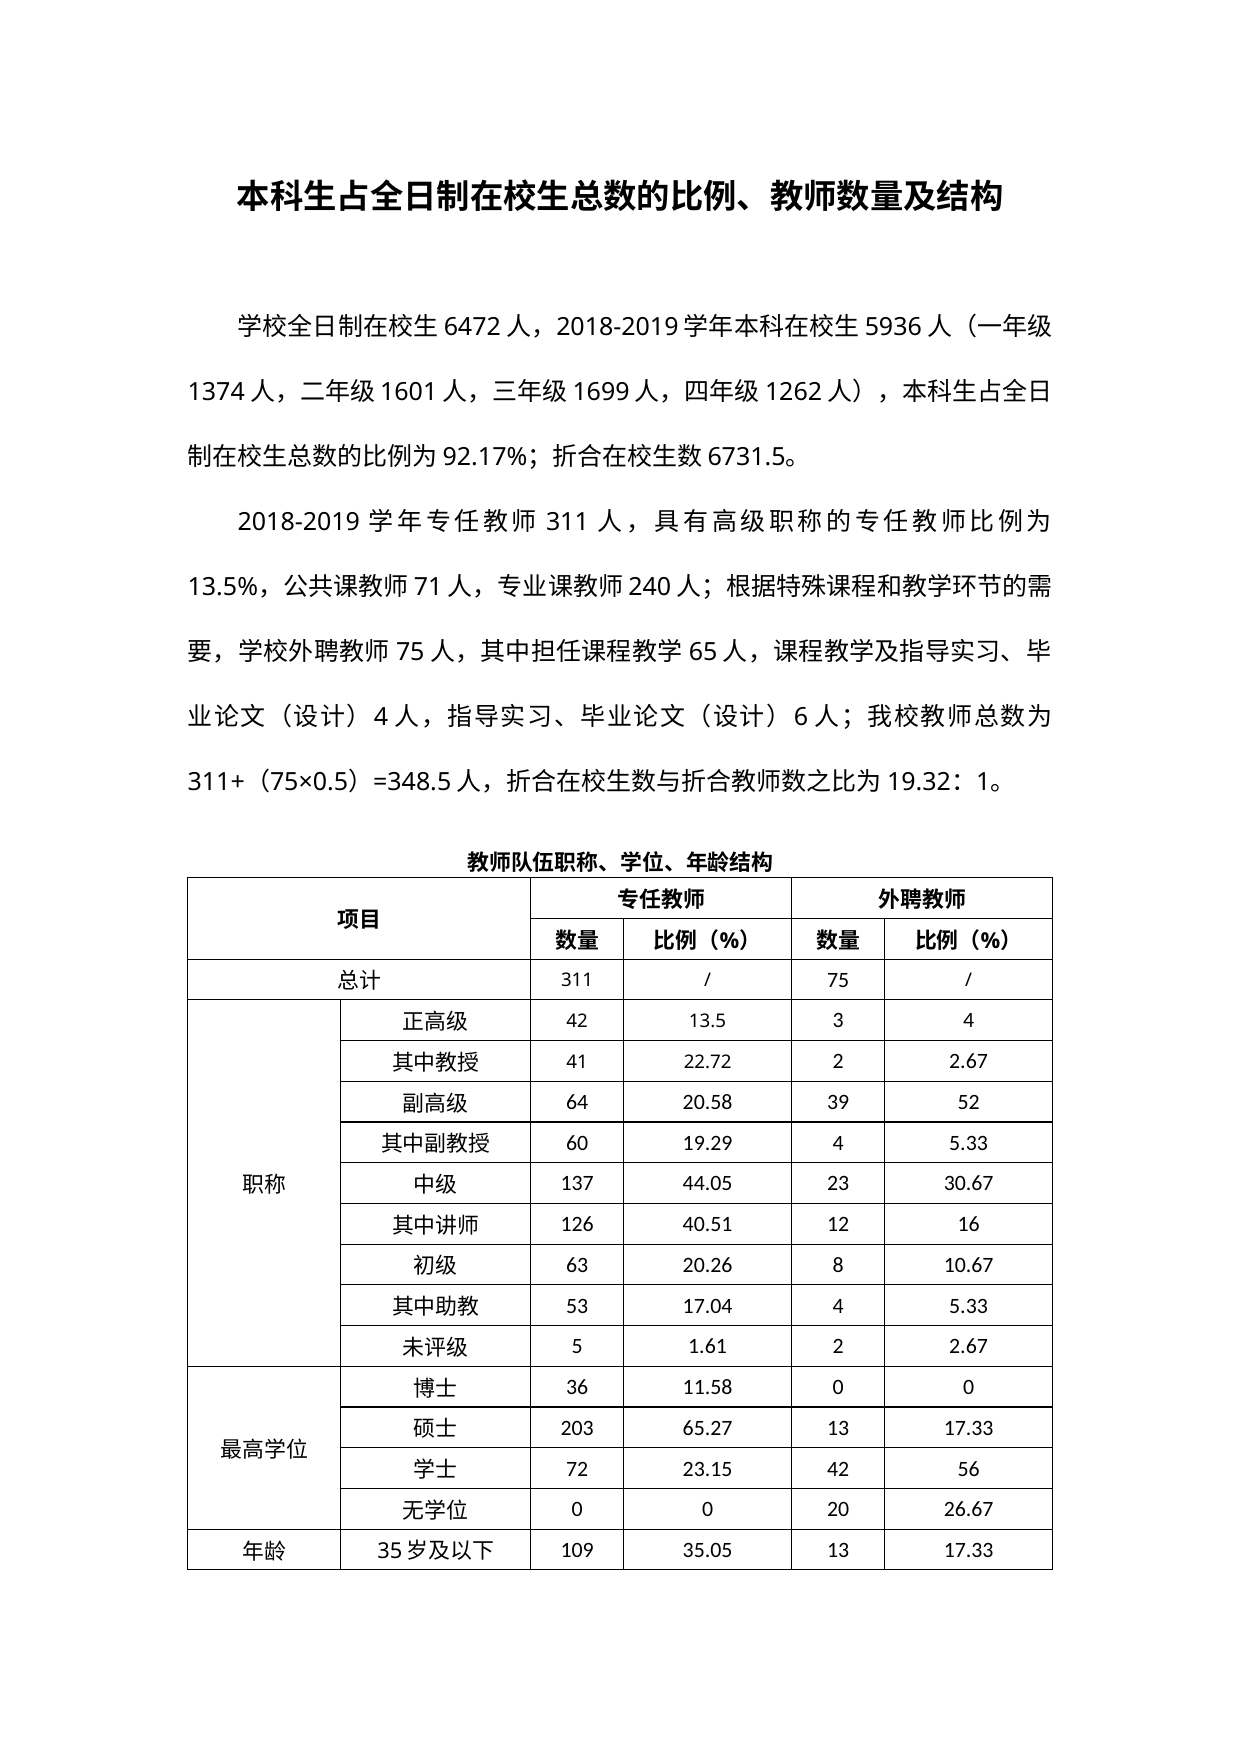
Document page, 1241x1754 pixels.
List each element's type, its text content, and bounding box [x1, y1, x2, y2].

table_cell 311 [531, 960, 623, 999]
table_cell 13.5 [624, 1000, 791, 1040]
table_cell 42 [792, 1448, 884, 1488]
table_cell / [624, 960, 791, 999]
table_cell 其中助教 [341, 1285, 530, 1325]
table_cell 13 [792, 1530, 884, 1569]
table_cell 56 [885, 1448, 1052, 1488]
table_cell 2 [792, 1041, 884, 1081]
table_cell 2 [792, 1326, 884, 1366]
table_cell 23 [792, 1163, 884, 1203]
table_cell 数量 [531, 919, 623, 958]
table_cell 初级 [341, 1245, 530, 1284]
table_cell 41 [531, 1041, 623, 1081]
table_cell 3 [792, 1000, 884, 1040]
table_cell 学士 [341, 1448, 530, 1488]
table_cell 无学位 [341, 1489, 530, 1529]
table_cell 17.33 [885, 1530, 1052, 1569]
table_cell 其中副教授 [341, 1123, 530, 1162]
table_cell 52 [885, 1082, 1052, 1121]
table_cell 42 [531, 1000, 623, 1040]
table_cell / [885, 960, 1052, 999]
table_cell 30.67 [885, 1163, 1052, 1203]
table_cell 0 [624, 1489, 791, 1529]
table_cell 109 [531, 1530, 623, 1569]
table_cell 40.51 [624, 1204, 791, 1243]
table_cell 未评级 [341, 1326, 530, 1366]
table_cell 63 [531, 1245, 623, 1284]
table_cell 36 [531, 1367, 623, 1406]
table_cell 4 [792, 1285, 884, 1325]
table_cell 17.04 [624, 1285, 791, 1325]
table_cell 26.67 [885, 1489, 1052, 1529]
table_cell 最高学位 [188, 1367, 340, 1529]
table_cell 39 [792, 1082, 884, 1121]
table_cell 20.58 [624, 1082, 791, 1121]
table_cell 1.61 [624, 1326, 791, 1366]
table_cell 5.33 [885, 1123, 1052, 1162]
table_cell 比例（%） [885, 919, 1052, 958]
table_header 外聘教师 [792, 878, 1052, 918]
table_cell 11.58 [624, 1367, 791, 1406]
table_cell 职称 [188, 1000, 340, 1366]
table_cell 5.33 [885, 1285, 1052, 1325]
table_cell 65.27 [624, 1408, 791, 1447]
table_cell 0 [531, 1489, 623, 1529]
table_cell 正高级 [341, 1000, 530, 1040]
table_cell 75 [792, 960, 884, 999]
table_cell 0 [792, 1367, 884, 1406]
table_cell 137 [531, 1163, 623, 1203]
table_cell 44.05 [624, 1163, 791, 1203]
table_cell 35.05 [624, 1530, 791, 1569]
table_cell 16 [885, 1204, 1052, 1243]
table_cell 2.67 [885, 1041, 1052, 1081]
table_cell 数量 [792, 919, 884, 958]
table_cell 比例（%） [624, 919, 791, 958]
table_cell 10.67 [885, 1245, 1052, 1284]
table_cell 17.33 [885, 1408, 1052, 1447]
table_cell 4 [885, 1000, 1052, 1040]
table_header 专任教师 [531, 878, 791, 918]
table_cell 副高级 [341, 1082, 530, 1121]
table_cell 5 [531, 1326, 623, 1366]
table_cell 4 [792, 1123, 884, 1162]
text 2018-2019学年专任教师311人，具有高级职称的专任教师比例为13.5%，公共课教师71人，专业课教师240人；根据特殊课程和教学环节的需要，学校外聘教师75人，其中担任课程教学65人，课程教学及指导实习、毕业论文（设计）4人，指导实习、毕业论文（设计）6人；我校教师总数为311+（75×0.5）=348.5人，折合在校生数与折合教师数之比为 19.32：1。 [187, 487, 1053, 812]
table_cell 2.67 [885, 1326, 1052, 1366]
table_cell 8 [792, 1245, 884, 1284]
table_cell 13 [792, 1408, 884, 1447]
table_cell 203 [531, 1408, 623, 1447]
text 教师队伍职称、学位、年龄结构 [187, 844, 1053, 877]
table_cell 中级 [341, 1163, 530, 1203]
table_cell 其中教授 [341, 1041, 530, 1081]
table_cell 总计 [188, 960, 530, 999]
table_cell 19.29 [624, 1123, 791, 1162]
table_cell 硕士 [341, 1408, 530, 1447]
table_cell 64 [531, 1082, 623, 1121]
table_cell 博士 [341, 1367, 530, 1406]
table_cell 22.72 [624, 1041, 791, 1081]
table_cell 53 [531, 1285, 623, 1325]
table_cell 23.15 [624, 1448, 791, 1488]
text 本科生占全日制在校生总数的比例、教师数量及结构 [187, 162, 1053, 227]
table_cell 其中讲师 [341, 1204, 530, 1243]
table_cell 年龄 [188, 1530, 340, 1569]
table_cell 0 [885, 1367, 1052, 1406]
table_cell 12 [792, 1204, 884, 1243]
table_cell 35岁及以下 [341, 1530, 530, 1569]
table_cell 60 [531, 1123, 623, 1162]
table_header 项目 [188, 878, 530, 958]
table_cell 20 [792, 1489, 884, 1529]
text 学校全日制在校生6472人，2018-2019学年本科在校生5936人（一年级1374人，二年级1601人，三年级1699人，四年级1262人），本科生占全日制在校生总数的比例为92.17%；折合在校生数6731.5。 [187, 292, 1053, 487]
table_cell 126 [531, 1204, 623, 1243]
table_cell 20.26 [624, 1245, 791, 1284]
table_cell 72 [531, 1448, 623, 1488]
